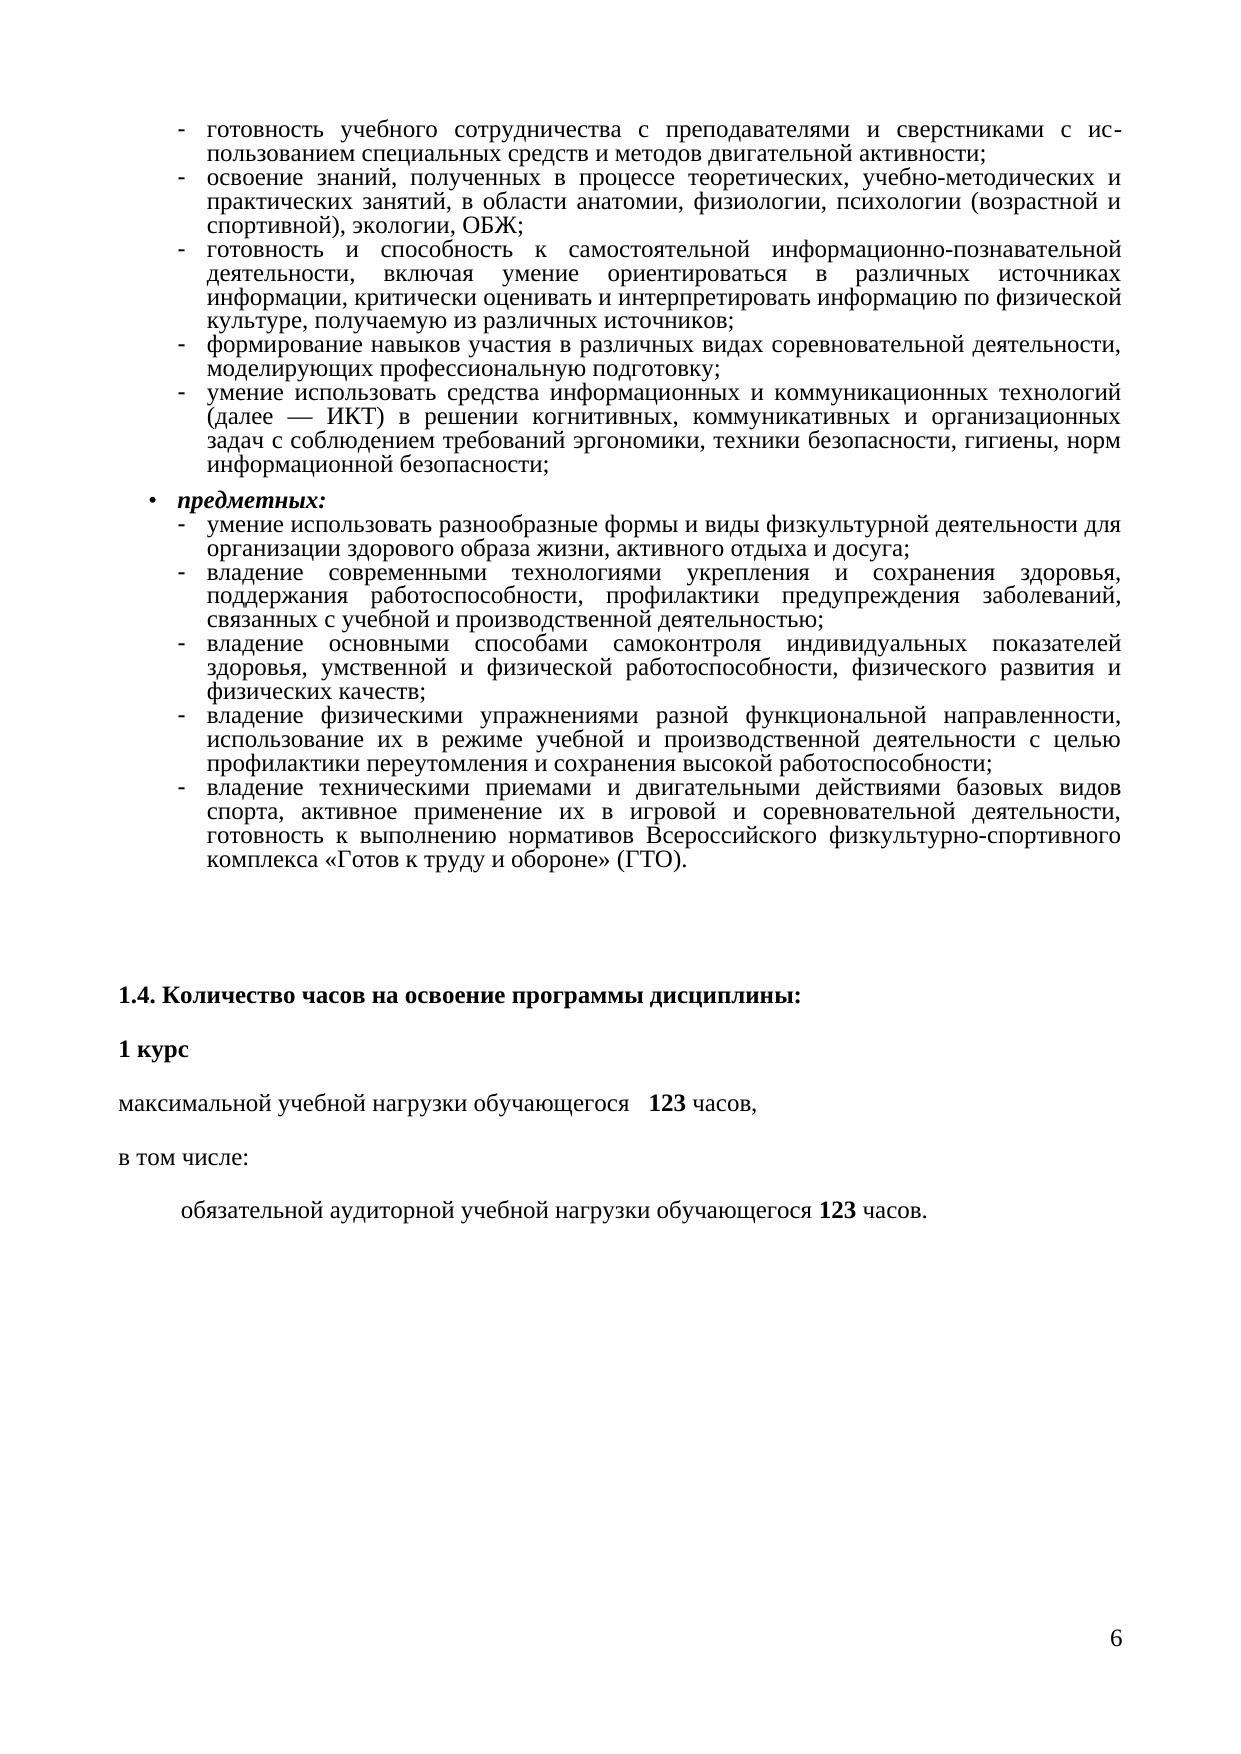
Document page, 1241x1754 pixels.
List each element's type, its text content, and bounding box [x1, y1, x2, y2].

list готовность учебного сотрудничества с преподавателями и сверстниками с использованием специальных средств и методов двигательной активности; [177, 118, 1122, 166]
text максимальной учебной нагрузки обучающегося 123 часов, [118, 1088, 1122, 1116]
list готовность и способность к самостоятельной информационно-познавательной деятельности, включая умение ориентироваться в различных источниках информации, критически оценивать и интерпретировать информацию по физической культуре, получаемую из различных источников; [177, 238, 1122, 334]
text • предметных: [148, 489, 1122, 513]
text обязательной аудиторной учебной нагрузки обучающегося 123 часов. [118, 1195, 1122, 1224]
text 1.4. Количество часов на освоение программы дисциплины: [118, 980, 1122, 1009]
text 1 курс [118, 1034, 1122, 1063]
list умение использовать средства информационных и коммуникационных технологий (далее — ИКТ) в решении когнитивных, коммуникативных и организационных задач с соблюдением требований эргономики, техники безопасности, гигиены, норм информационной безопасности; [177, 382, 1122, 477]
list умение использовать разнообразные формы и виды физкультурной деятельности для организации здорового образа жизни, активного отдыха и досуга; [177, 513, 1122, 561]
list владение физическими упражнениями разной функциональной направленности, использование их в режиме учебной и производственной деятельности с целью профилактики переутомления и сохранения высокой работоспособности; [177, 704, 1122, 776]
text в том числе: [118, 1142, 1122, 1170]
list владение основными способами самоконтроля индивидуальных показателей здоровья, умственной и физической работоспособности, физического развития и физических качеств; [177, 633, 1122, 704]
list владение техническими приемами и двигательными действиями базовых видов спорта, активное применение их в игровой и соревновательной деятельности, готовность к выполнению нормативов Всероссийского физкультурно-спортивного комплекса «Готов к труду и обороне» (ГТО). [177, 776, 1122, 872]
list формирование навыков участия в различных видах соревновательной деятельности, моделирующих профессиональную подготовку; [177, 334, 1122, 382]
list владение современными технологиями укрепления и сохранения здоровья, поддержания работоспособности, профилактики предупреждения заболеваний, связанных с учебной и производственной деятельностью; [177, 561, 1122, 633]
list освоение знаний, полученных в процессе теоретических, учебно-методических и практических занятий, в области анатомии, физиологии, психологии (возрастной и спортивной), экологии, ОБЖ; [177, 166, 1122, 238]
